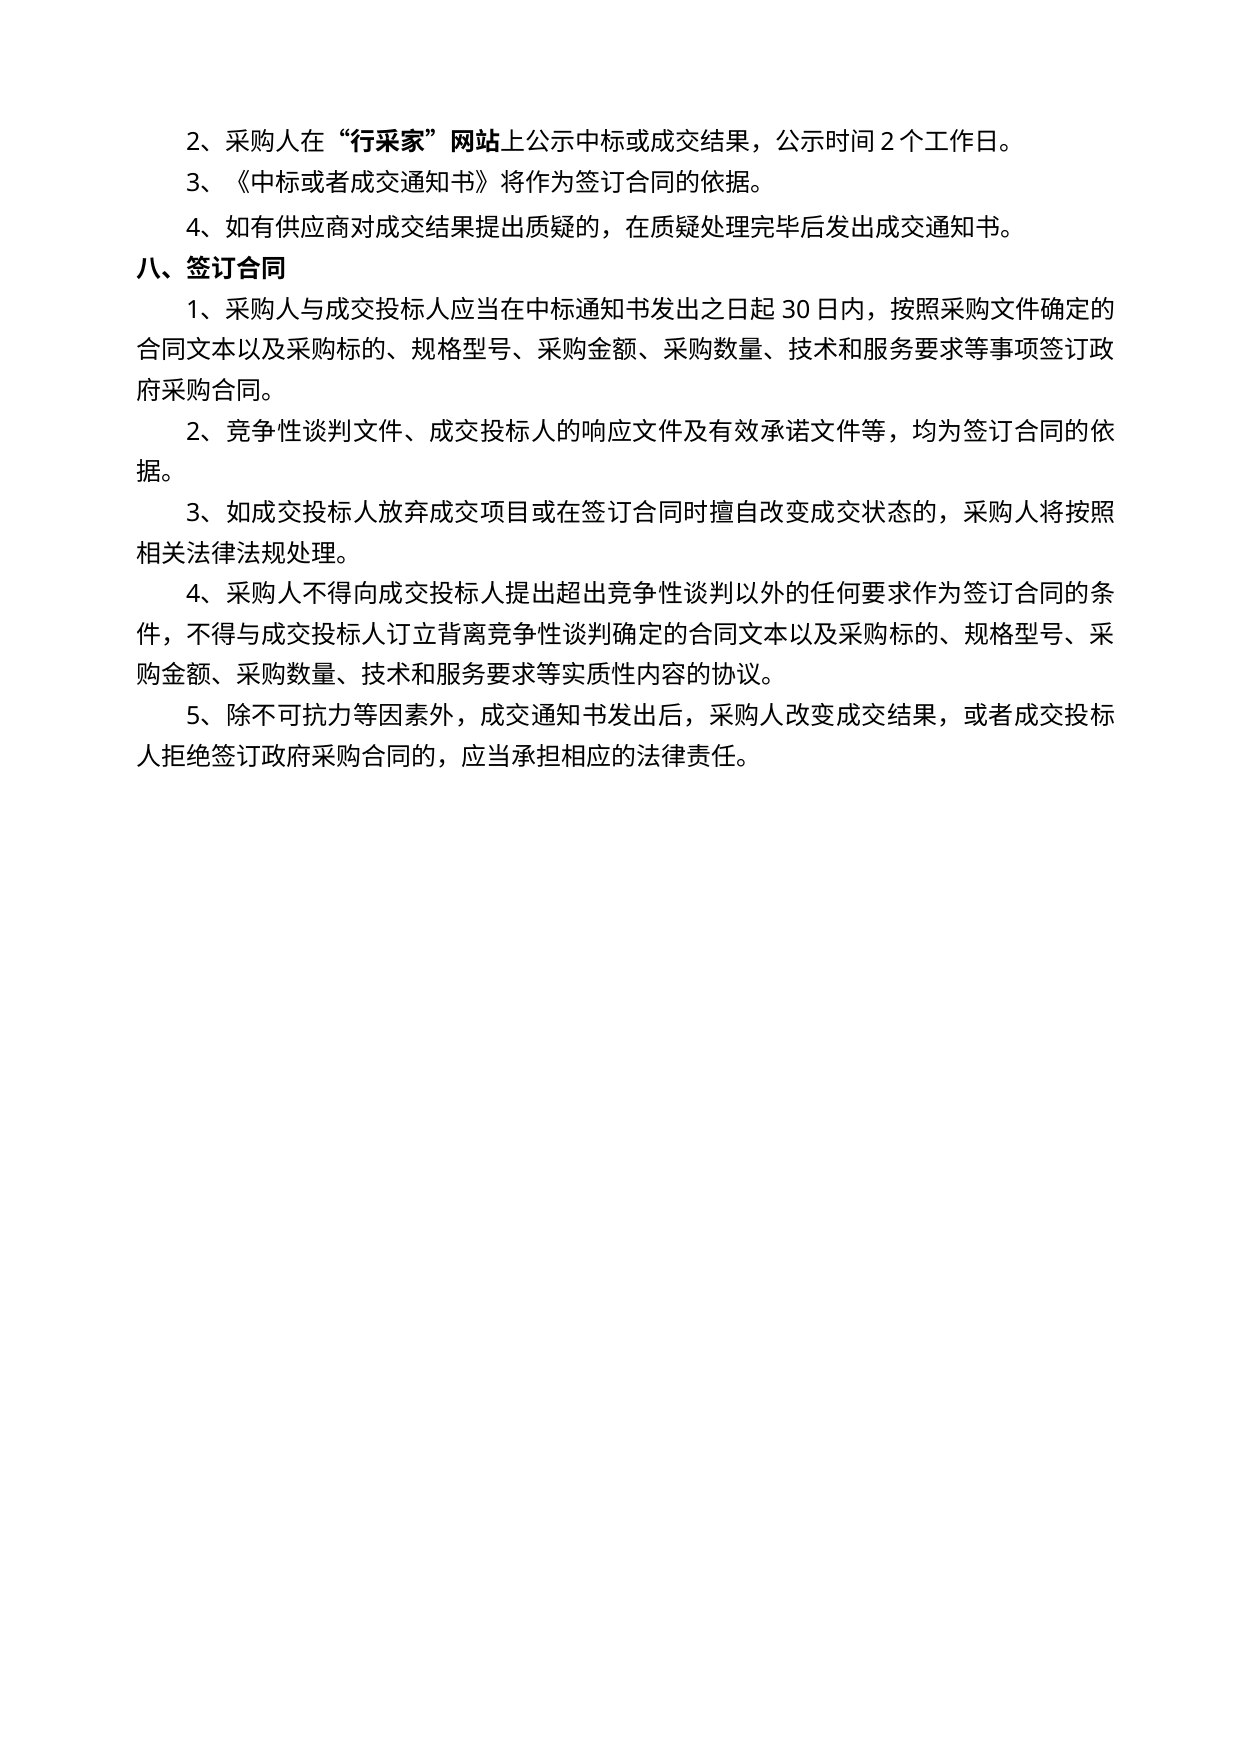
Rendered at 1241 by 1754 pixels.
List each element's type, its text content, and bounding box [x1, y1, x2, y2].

text 4、采购人不得向成交投标人提出超出竞争性谈判以外的任何要求作为签订合同的条件，不得与成交投标人订立背离竞争性谈判确定的合同文本以及采购标的、规格型号、采购金额、采购数量、技术和服务要求等实质性内容的协议。 [136, 570, 1116, 692]
text 2、采购人在“行采家”网站上公示中标或成交结果，公示时间2个工作日。 [136, 118, 1116, 159]
text 3、《中标或者成交通知书》将作为签订合同的依据。 [136, 159, 1116, 199]
subtitle 八、签订合同 [136, 245, 1116, 286]
text 3、如成交投标人放弃成交项目或在签订合同时擅自改变成交状态的，采购人将按照相关法律法规处理。 [136, 489, 1116, 570]
text 4、如有供应商对成交结果提出质疑的，在质疑处理完毕后发出成交通知书。 [136, 199, 1116, 245]
text 2、竞争性谈判文件、成交投标人的响应文件及有效承诺文件等，均为签订合同的依据。 [136, 408, 1116, 489]
text 1、采购人与成交投标人应当在中标通知书发出之日起30日内，按照采购文件确定的合同文本以及采购标的、规格型号、采购金额、采购数量、技术和服务要求等事项签订政府采购合同。 [136, 286, 1116, 408]
text 5、除不可抗力等因素外，成交通知书发出后，采购人改变成交结果，或者成交投标人拒绝签订政府采购合同的，应当承担相应的法律责任。 [136, 692, 1116, 773]
